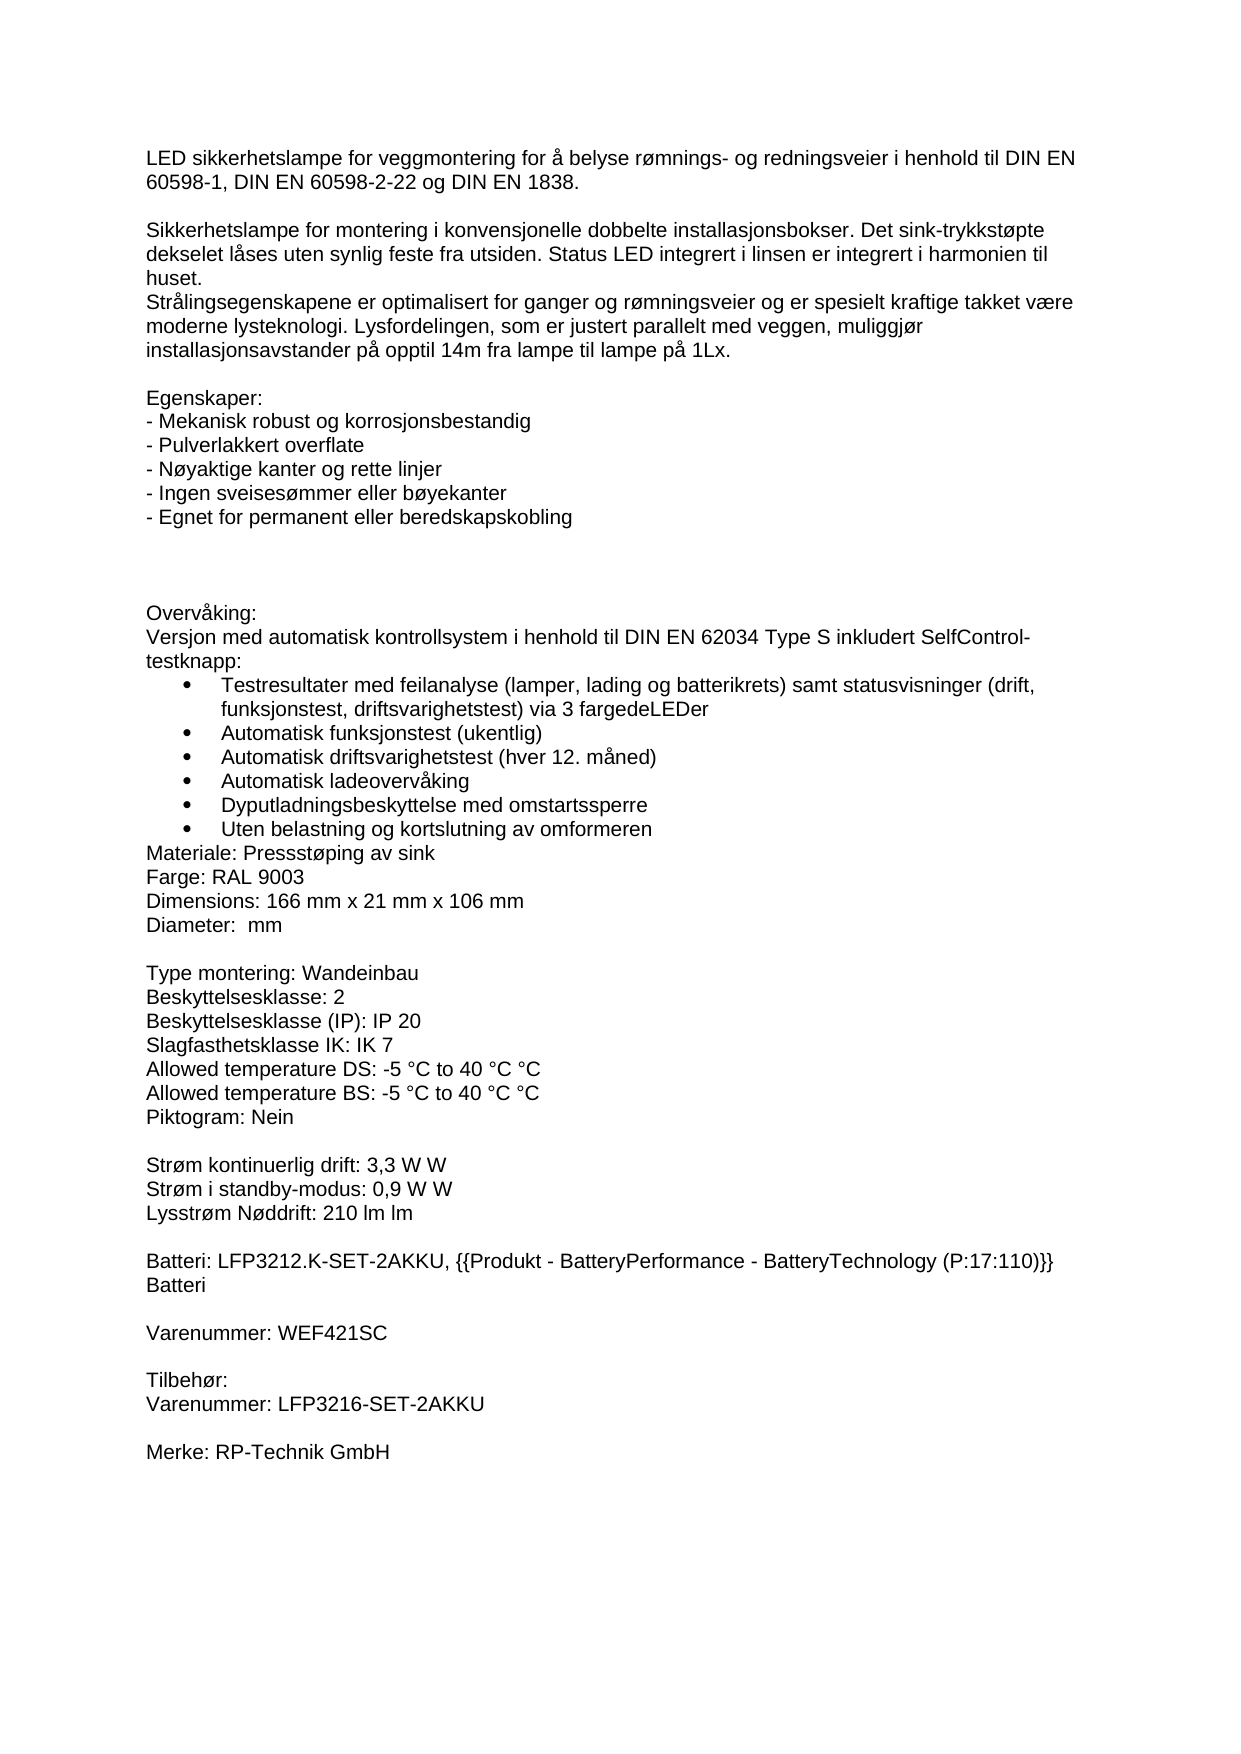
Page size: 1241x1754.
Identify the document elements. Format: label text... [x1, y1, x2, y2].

text Type montering: Wandeinbau [146, 961, 1094, 985]
text Piktogram: Nein [146, 1105, 1094, 1129]
text Strøm i standby-modus: 0,9 W W [146, 1177, 1094, 1201]
text Allowed temperature BS: -5 °C to 40 °C °C [146, 1081, 1094, 1105]
text Versjon med automatisk kontrollsystem i henhold til DIN EN 62034 Type S inkludert SelfControl-testknapp: [146, 625, 1094, 673]
list Dyputladningsbeskyttelse med omstartssperre [183, 793, 1094, 817]
text Batteri: LFP3212.K-SET-2AKKU, {{Produkt - BatteryPerformance - BatteryTechnology (P:17:110)}} Batteri [146, 1248, 1094, 1296]
list Automatisk driftsvarighetstest (hver 12. måned) [183, 745, 1094, 769]
text Dimensions: 166 mm x 21 mm x 106 mm [146, 889, 1094, 913]
text Overvåking: [146, 577, 1094, 625]
text Strøm kontinuerlig drift: 3,3 W W [146, 1153, 1094, 1177]
text Allowed temperature DS: -5 °C to 40 °C °C [146, 1057, 1094, 1081]
text Diameter: mm [146, 913, 1094, 937]
text Merke: RP-Technik GmbH [146, 1440, 1094, 1464]
list Uten belastning og kortslutning av omformeren [183, 817, 1094, 841]
list Testresultater med feilanalyse (lamper, lading og batterikrets) samt statusvisninger (drift, funksjonstest, driftsvarighetstest) via 3 fargedeLEDer [183, 673, 1094, 721]
text Varenummer: WEF421SC [146, 1320, 1094, 1344]
text Beskyttelsesklasse (IP): IP 20 [146, 1009, 1094, 1033]
text Lysstrøm Nøddrift: 210 lm lm [146, 1201, 1094, 1224]
text Beskyttelsesklasse: 2 [146, 985, 1094, 1009]
list Automatisk ladeovervåking [183, 769, 1094, 793]
text Slagfasthetsklasse IK: IK 7 [146, 1033, 1094, 1057]
text Varenummer: LFP3216-SET-2AKKU [146, 1392, 1094, 1416]
list Automatisk funksjonstest (ukentlig) [183, 721, 1094, 745]
text Materiale: Pressstøping av sink [146, 841, 1094, 865]
text Tilbehør: [146, 1368, 1094, 1392]
text LED sikkerhetslampe for veggmontering for å belyse rømnings- og redningsveier i henhold til DIN EN 60598-1, DIN EN 60598-2-22 og DIN EN 1838. Sikkerhetslampe for montering i konvensjonelle dobbelte installasjonsbokser. Det sink-trykkstøpte dekselet låses uten synlig feste fra utsiden. Status LED integrert i linsen er integrert i harmonien til huset.Strålingsegenskapene er optimalisert for ganger og rømningsveier og er spesielt kraftige takket være moderne lysteknologi. Lysfordelingen, som er justert parallelt med veggen, muliggjør installasjonsavstander på opptil 14m fra lampe til lampe på 1Lx.Egenskaper:- Mekanisk robust og korrosjonsbestandig- Pulverlakkert overflate- Nøyaktige kanter og rette linjer- Ingen sveisesømmer eller bøyekanter- Egnet for permanent eller beredskapskobling [146, 146, 1094, 577]
text Farge: RAL 9003 [146, 865, 1094, 889]
